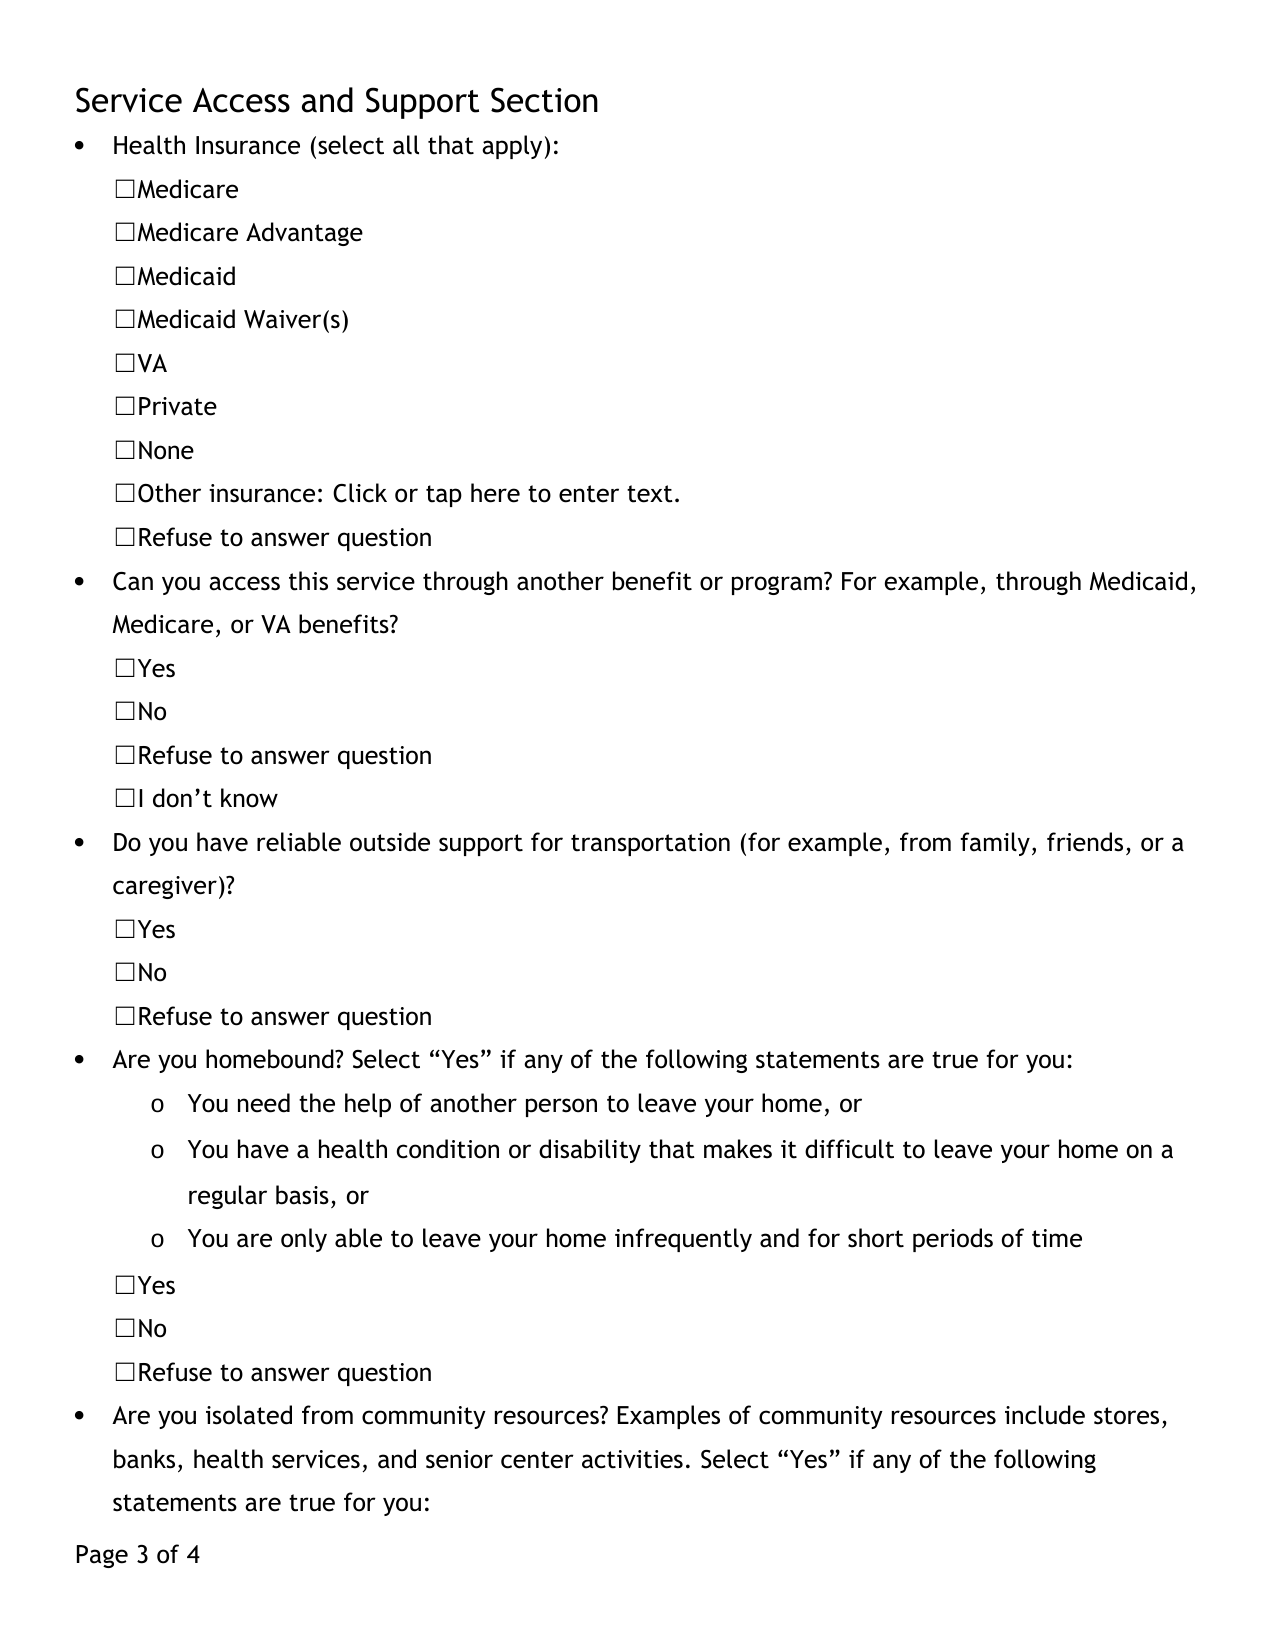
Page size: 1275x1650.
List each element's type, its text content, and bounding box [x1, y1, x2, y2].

text Medicaid [112, 262, 1200, 291]
list Do you have reliable outside support for transportation (for example, from family, friends, or a caregiver)? [75, 828, 1200, 900]
list Yes [75, 654, 1200, 683]
text Medicare Advantage [112, 218, 1200, 247]
list You have a health condition or disability that makes it difficult to leave your home on a regular basis, or [150, 1135, 1200, 1210]
list You need the help of another person to leave your home, or [150, 1089, 1200, 1120]
text None Other insurance: [112, 436, 1200, 508]
list Are you homebound? Select “Yes” if any of the following statements are true for you: [75, 1046, 1200, 1074]
text Medicaid Waiver(s) [112, 305, 1200, 334]
text VA [112, 349, 1200, 378]
list No [75, 697, 1200, 726]
list You are only able to leave your home infrequently and for short periods of time [150, 1224, 1200, 1255]
text No [75, 1314, 1200, 1343]
text Medicare [112, 175, 1200, 204]
text Yes [75, 1271, 1200, 1300]
list Health Insurance (select all that apply): [75, 131, 1200, 160]
list I don’t know [75, 784, 1200, 813]
list Refuse to answer question [75, 741, 1200, 770]
text Private [112, 392, 1200, 421]
text Refuse to answer question [112, 523, 1200, 552]
text Refuse to answer question [75, 1358, 1200, 1387]
text Yes [75, 915, 1200, 944]
text Refuse to answer question [75, 1002, 1200, 1031]
text No [75, 958, 1200, 987]
list Are you isolated from community resources? Examples of community resources include stores, banks, health services, and senior center activities. Select “Yes” if any of the following statements are true for you: [75, 1401, 1200, 1517]
list Can you access this service through another benefit or program? For example, through Medicaid, Medicare, or VA benefits? [75, 567, 1200, 639]
subtitle Service Access and Support Section [75, 81, 1200, 119]
